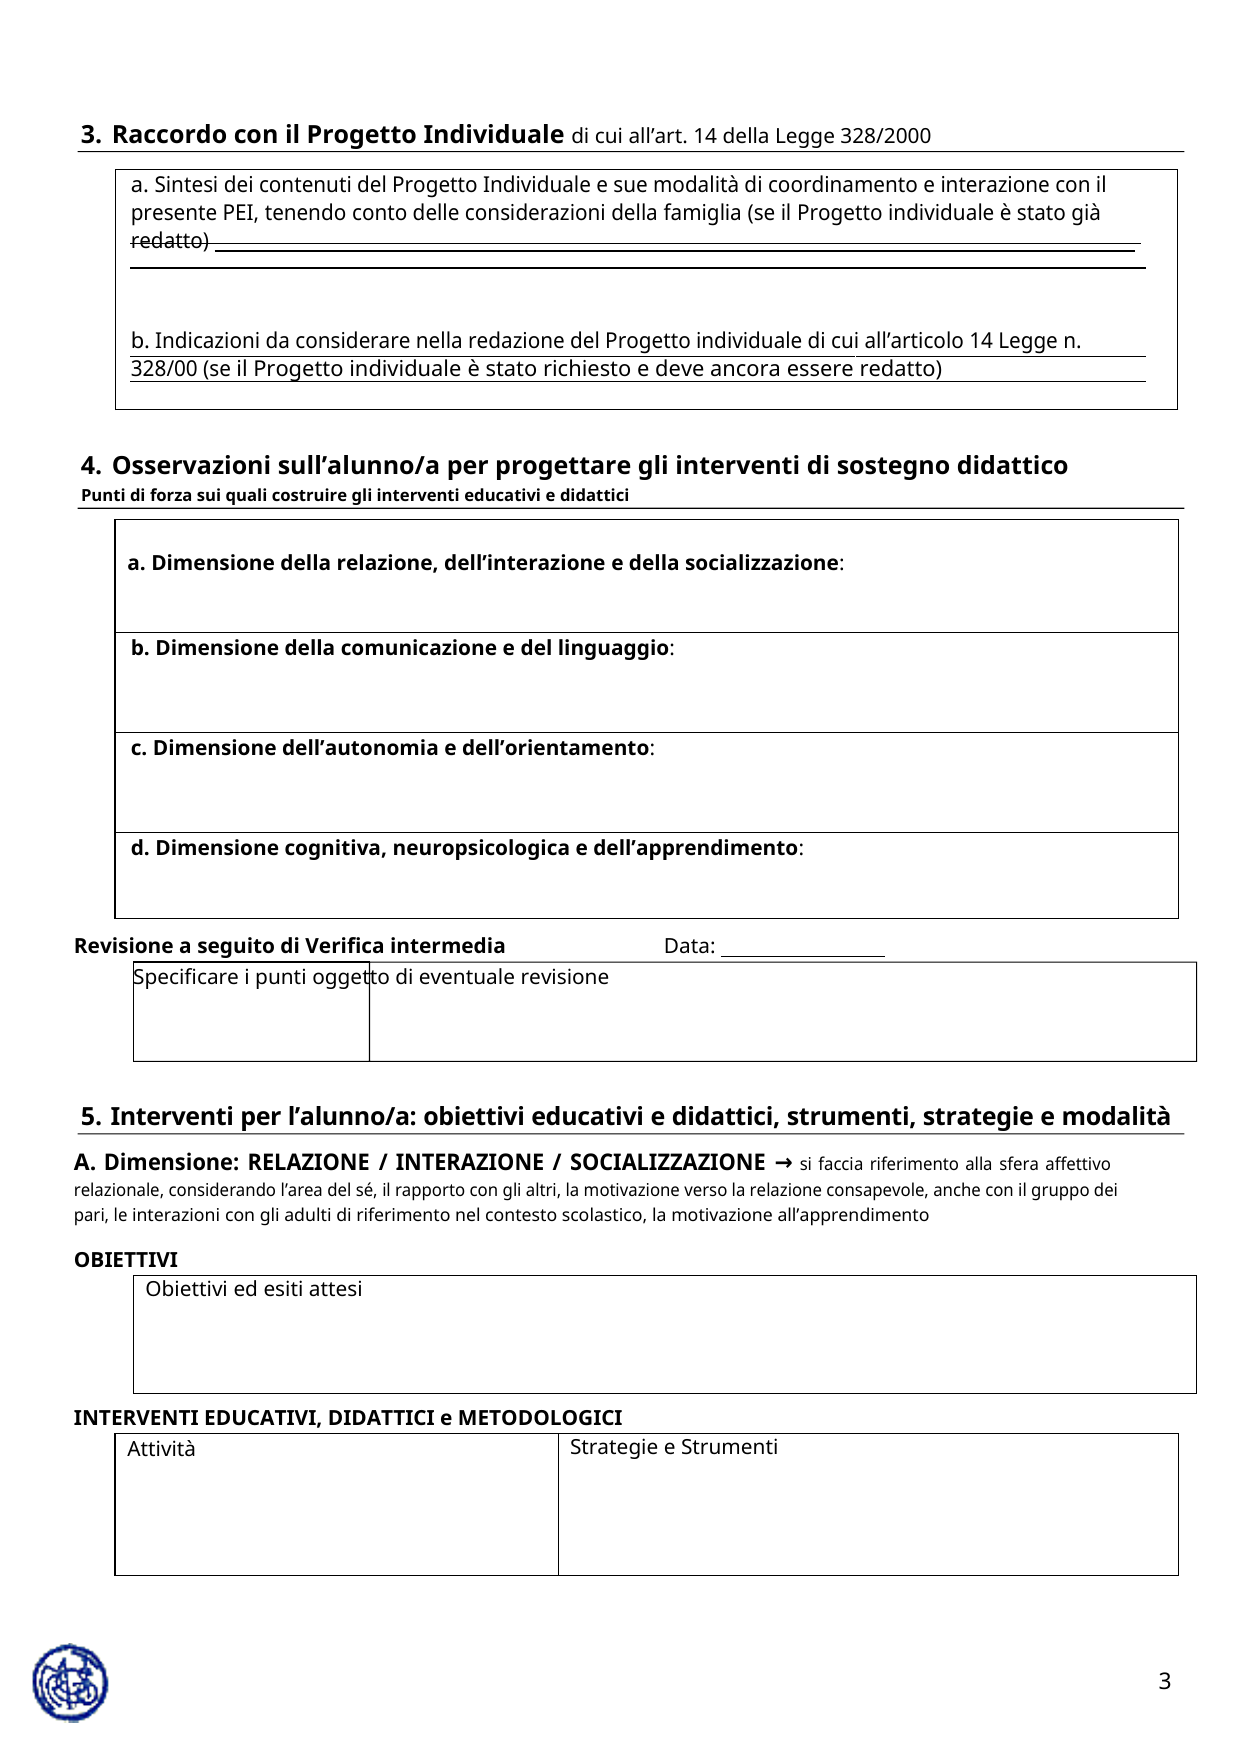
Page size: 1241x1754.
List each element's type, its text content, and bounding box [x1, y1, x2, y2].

text INTERVENTI EDUCATIVI, DIDATTICI e METODOLOGICI [74, 1403, 1217, 1432]
table_cell b. Dimensione della comunicazione e del linguaggio: [116, 633, 1178, 732]
subtitle Osservazioni sull’alunno/a per progettare gli interventi di sostegno didattico [81, 448, 1217, 482]
table_cell d. Dimensione cognitiva, neuropsicologica e dell’apprendimento: [116, 833, 1178, 918]
list Dimensione: RELAZIONE / INTERAZIONE / SOCIALIZZAZIONE → si faccia riferimento alla sfera affettivo relazionale, considerando l’area del sé, il rapporto con gli altri, la motivazione verso la relazione consapevole, anche con il gruppo dei pari, le interazioni con gli adulti di riferimento nel contesto scolastico, la motivazione all’apprendimento [74, 1146, 1139, 1227]
subtitle Interventi per l’alunno/a: obiettivi educativi e didattici, strumenti, strategie e modalità [81, 1098, 1217, 1132]
table_header Strategie e Strumenti [559, 1434, 1178, 1575]
table_header a. Dimensione della relazione, dell’interazione e della socializzazione: [116, 520, 1178, 632]
text Punti di forza sui quali costruire gli interventi educativi e didattici [81, 484, 1217, 507]
text Revisione a seguito di Verifica intermedia Data: [74, 931, 1217, 960]
table_header Attività [116, 1434, 558, 1575]
list Raccordo con il Progetto Individuale di cui all’art. 14 della Legge 328/2000 [81, 116, 1217, 150]
picture [31, 1643, 111, 1723]
table_cell c. Dimensione dell’autonomia e dell’orientamento: [116, 733, 1178, 832]
text OBIETTIVI [74, 1245, 1217, 1273]
